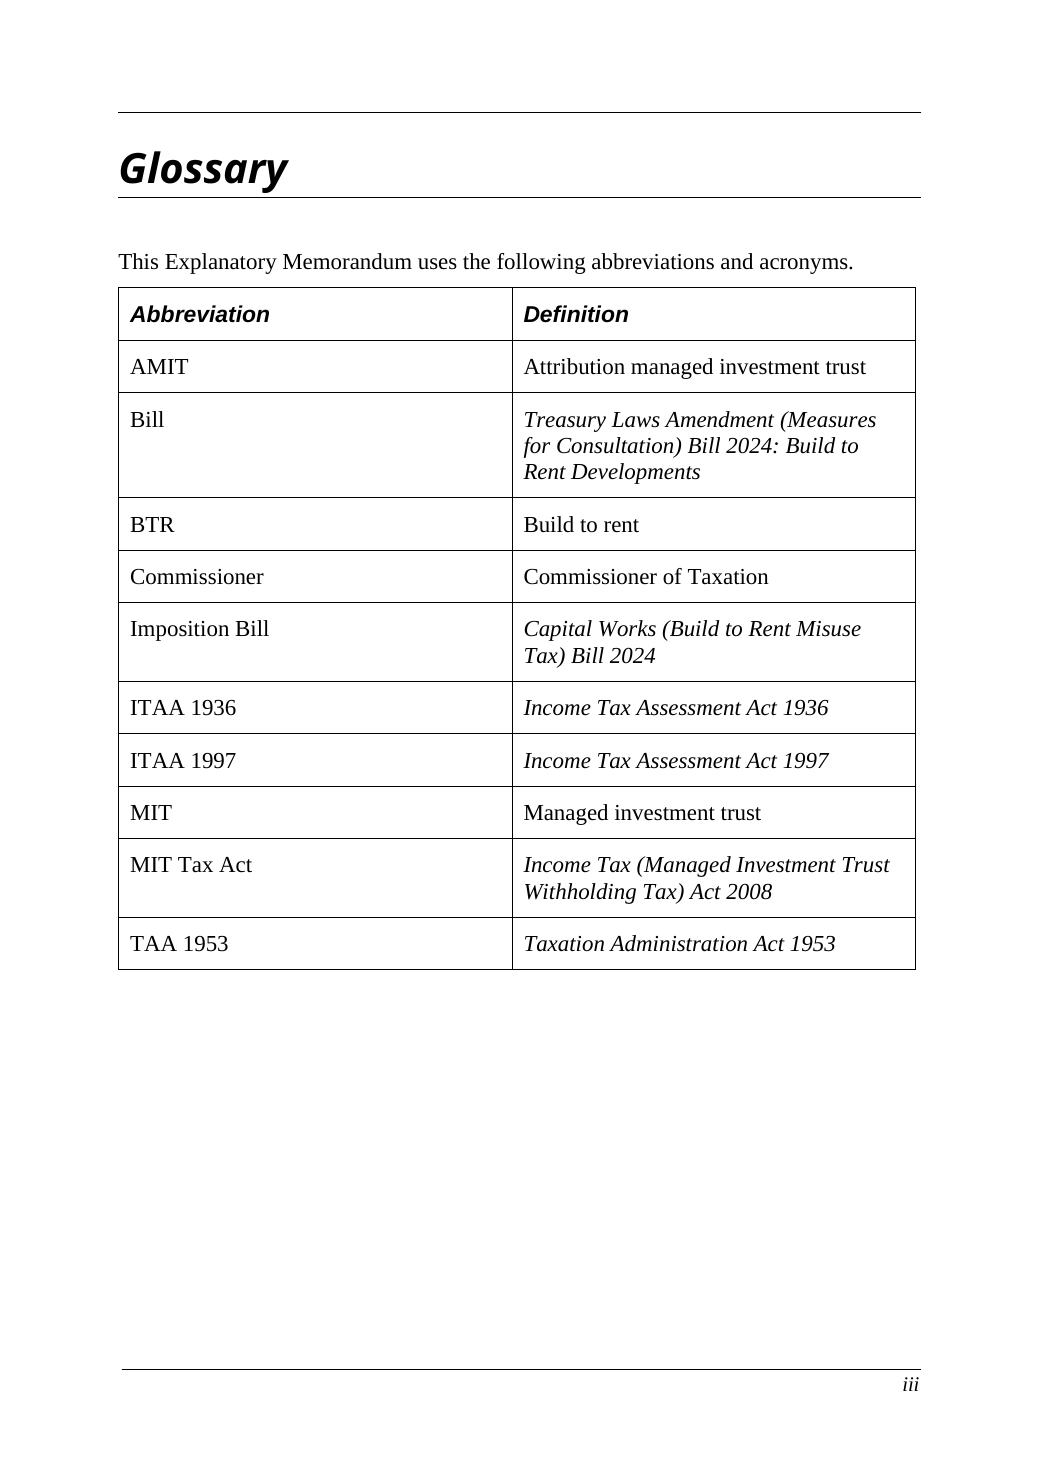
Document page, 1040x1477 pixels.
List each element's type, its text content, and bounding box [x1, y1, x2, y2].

table_cell MIT Tax Act [119, 839, 512, 917]
table_cell ITAA 1997 [119, 734, 512, 786]
table_cell Imposition Bill [119, 603, 512, 681]
table_cell Taxation Administration Act 1953 [513, 918, 915, 969]
table_cell Build to rent [513, 498, 915, 549]
table_cell Income Tax (Managed Investment Trust Withholding Tax) Act 2008 [513, 839, 915, 917]
table_cell Commissioner [119, 551, 512, 602]
table_header Definition [513, 288, 915, 340]
table_cell Commissioner of Taxation [513, 551, 915, 602]
table_cell Capital Works (Build to Rent Misuse Tax) Bill 2024 [513, 603, 915, 681]
table_cell MIT [119, 787, 512, 838]
table_cell Bill [119, 393, 512, 497]
table_cell Income Tax Assessment Act 1997 [513, 734, 915, 786]
table_cell BTR [119, 498, 512, 549]
text This Explanatory Memorandum uses the following abbreviations and acronyms. [118, 248, 921, 275]
subtitle Glossary [118, 138, 921, 197]
table_cell Managed investment trust [513, 787, 915, 838]
table_cell Income Tax Assessment Act 1936 [513, 682, 915, 733]
table_cell TAA 1953 [119, 918, 512, 969]
table_cell Attribution managed investment trust [513, 341, 915, 392]
table_cell Treasury Laws Amendment (Measures for Consultation) Bill 2024: Build to Rent Developments [513, 393, 915, 497]
table_cell ITAA 1936 [119, 682, 512, 733]
table_cell AMIT [119, 341, 512, 392]
table_header Abbreviation [119, 288, 512, 340]
